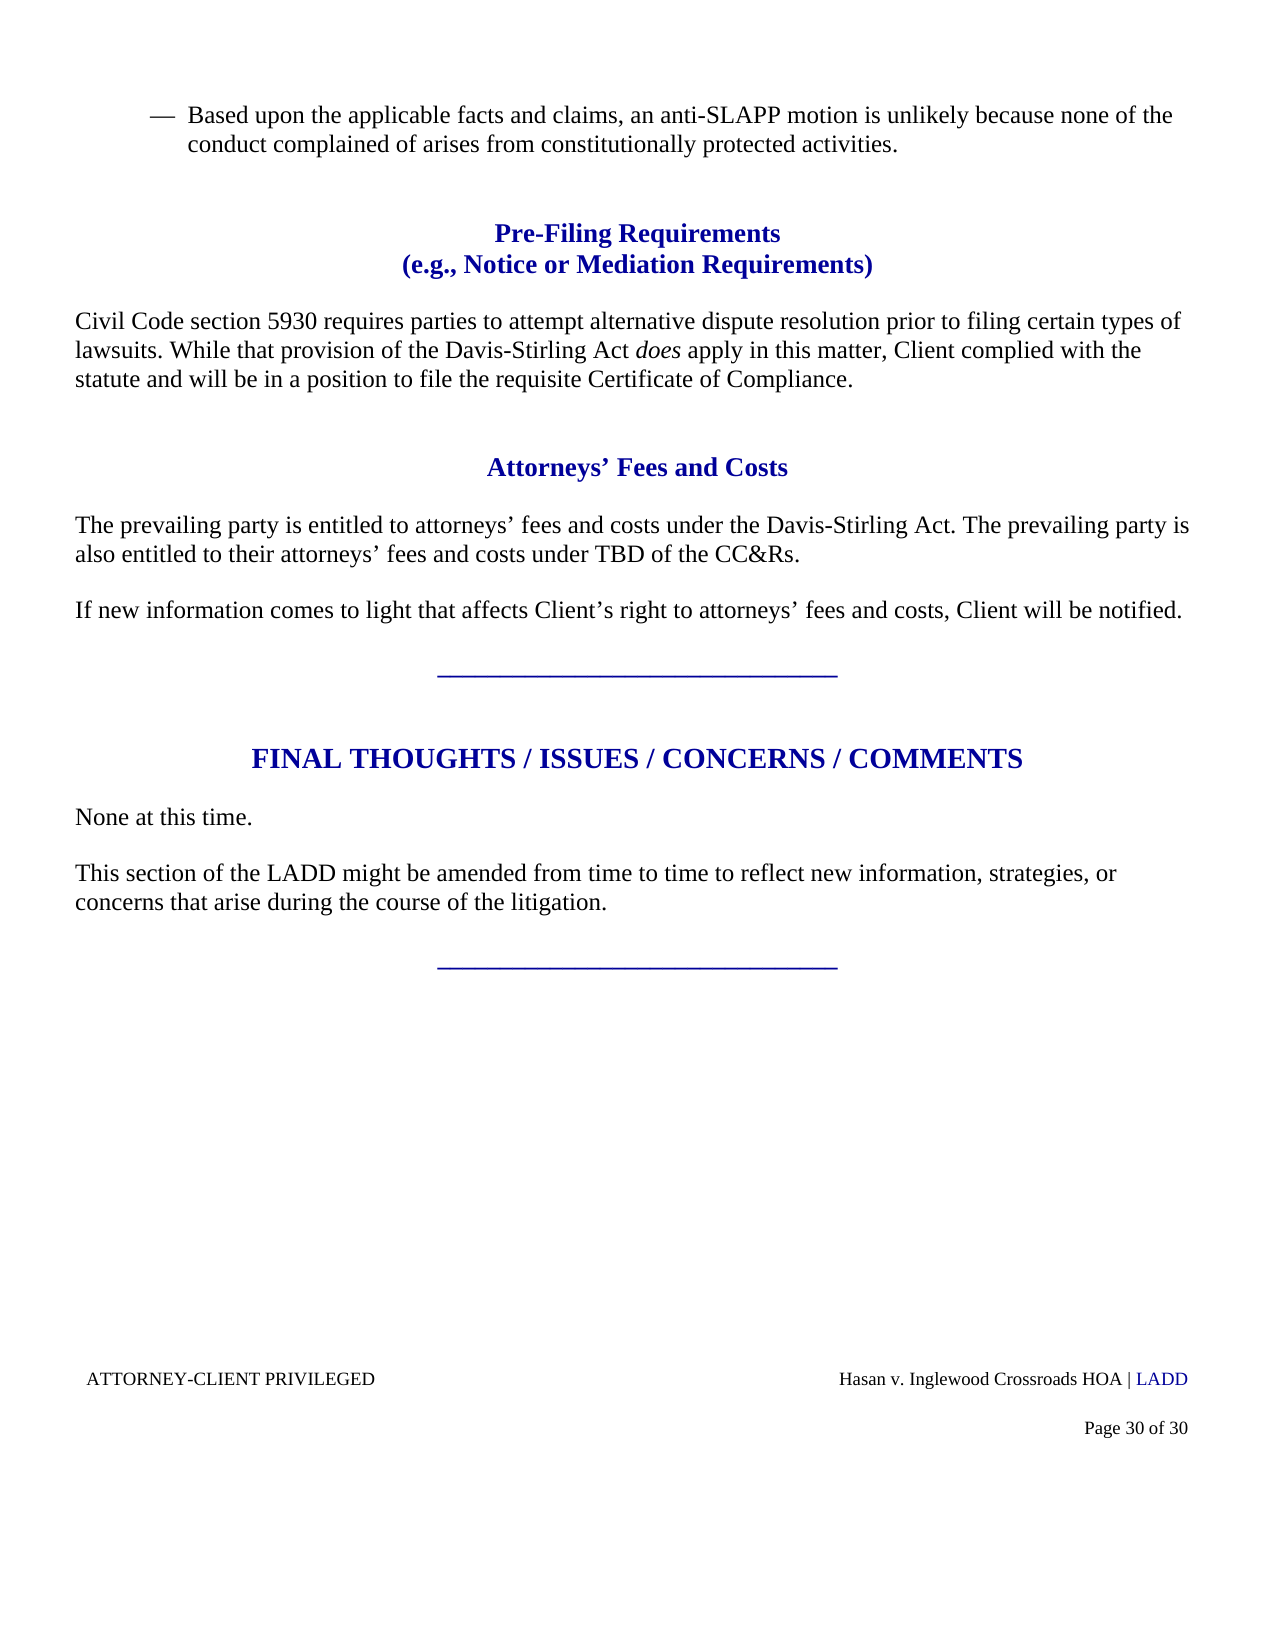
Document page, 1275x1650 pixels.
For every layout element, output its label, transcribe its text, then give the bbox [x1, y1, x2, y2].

subtitle Attorneys’ Fees and Costs [75, 420, 1200, 482]
text Civil Code section 5930 requires parties to attempt alternative dispute resolution prior to filing certain types of lawsuits. While that provision of the Davis-Stirling Act does apply in this matter, Client complied with the statute and will be in a position to file the requisite Certificate of Compliance. [75, 306, 1200, 393]
text The prevailing party is entitled to attorneys’ fees and costs under the Davis-Stirling Act. The prevailing party is also entitled to their attorneys’ fees and costs under TBD of the CC&Rs. [75, 510, 1200, 567]
text — Based upon the applicable facts and claims, an anti-SLAPP motion is unlikely because none of the conduct complained of arises from constitutionally protected activities. [150, 101, 1200, 158]
subtitle Pre-Filing Requirements (e.g., Notice or Mediation Requirements) [75, 186, 1200, 279]
text ________________________________ [357, 651, 918, 680]
text If new information comes to light that affects Client’s right to attorneys’ fees and costs, Client will be notified. [75, 595, 1200, 624]
text None at this time. [75, 802, 1200, 831]
text ________________________________ [357, 943, 918, 972]
subtitle FINAL THOUGHTS / ISSUES / CONCERNS / COMMENTS [75, 707, 1200, 774]
text This section of the LADD might be amended from time to time to reflect new information, strategies, or concerns that arise during the course of the litigation. [75, 858, 1200, 916]
